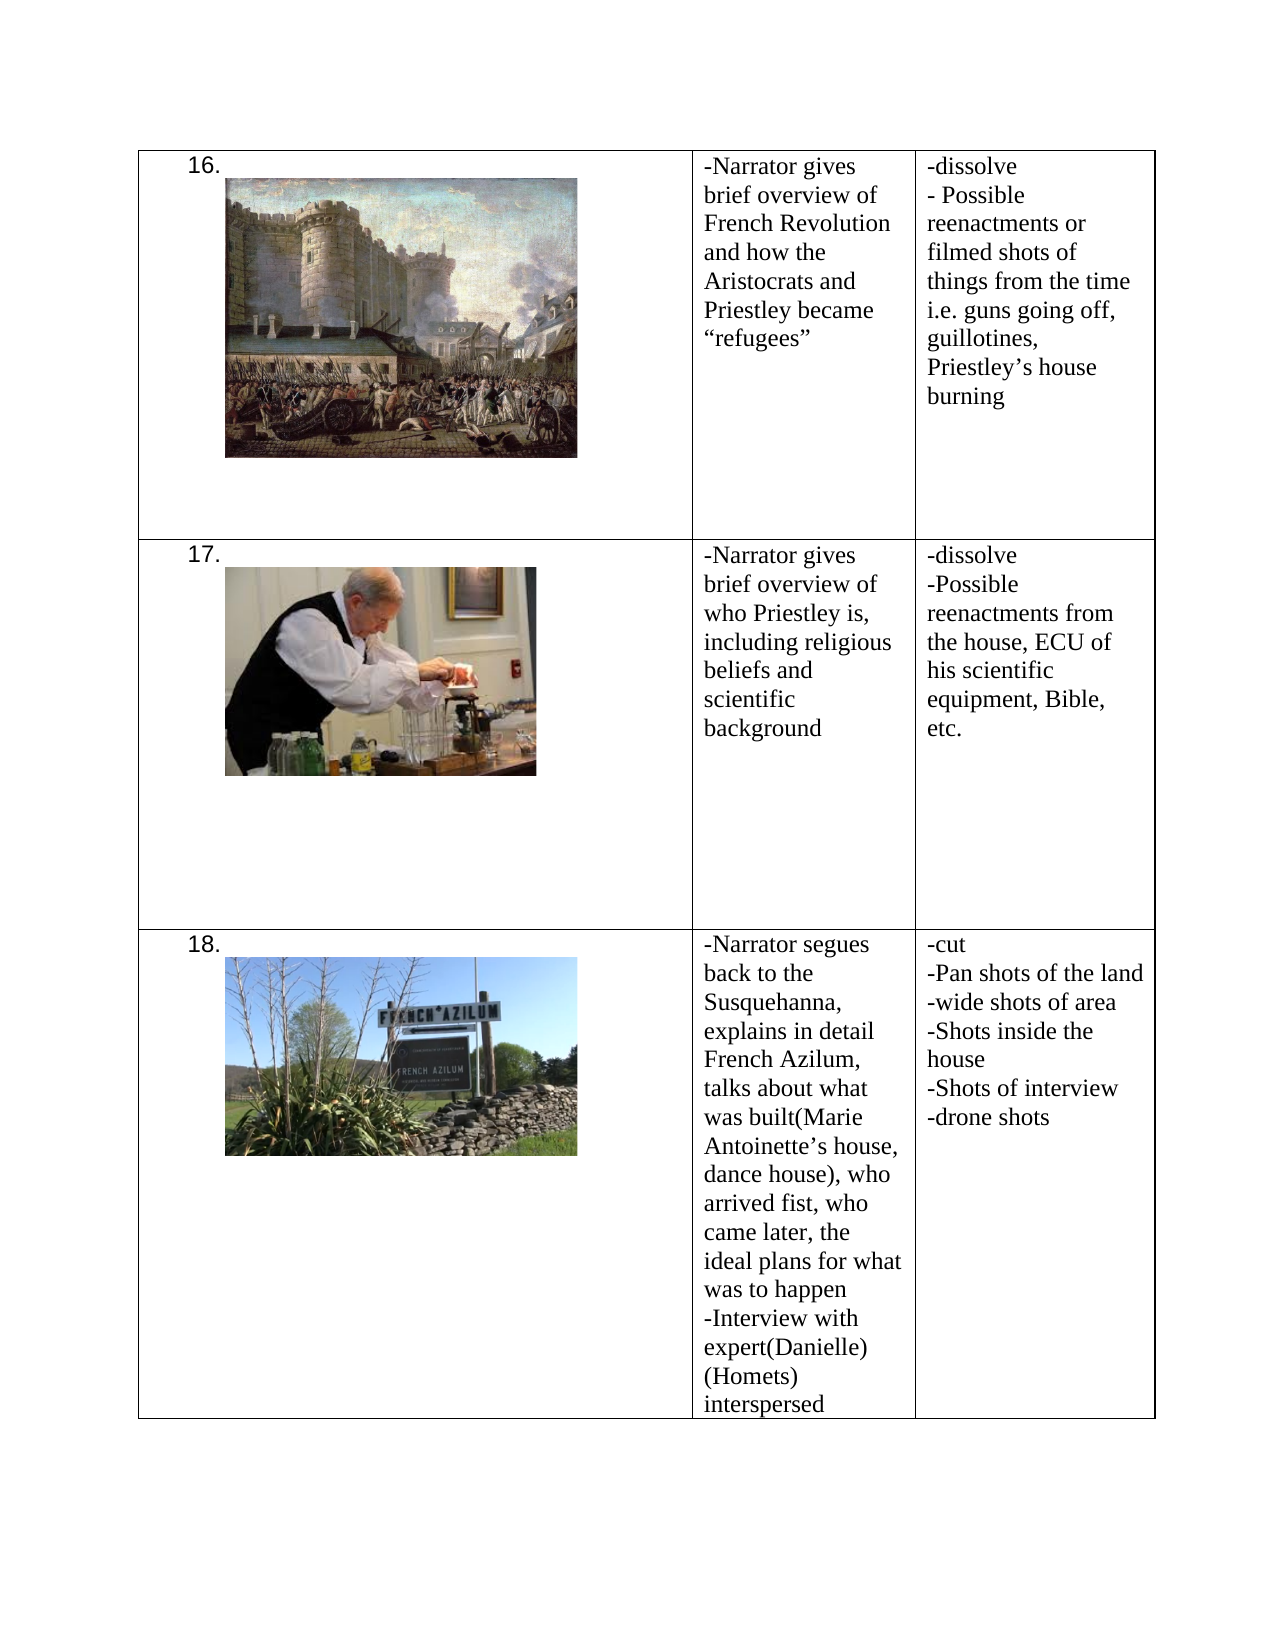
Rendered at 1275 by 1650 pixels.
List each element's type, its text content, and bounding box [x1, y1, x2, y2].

table_cell -Narrator segues back to the Susquehanna, explains in detail French Azilum, talks about what was built(Marie Antoinette’s house, dance house), who arrived fist, who came later, the ideal plans for what was to happen -Interview with expert(Danielle) (Homets) interspersed [693, 930, 915, 1418]
picture [225, 957, 578, 1156]
table_cell [139, 930, 692, 1418]
picture [225, 567, 537, 776]
table_cell [139, 151, 692, 539]
picture [225, 178, 578, 458]
table_cell -dissolve - Possible reenactments or filmed shots of things from the time i.e. guns going off, guillotines, Priestley’s house burning [916, 151, 1154, 539]
table_cell -Narrator gives brief overview of French Revolution and how the Aristocrats and Priestley became “refugees” [693, 151, 915, 539]
table_cell -cut -Pan shots of the land -wide shots of area -Shots inside the house -Shots of interview -drone shots [916, 930, 1154, 1418]
table_cell [139, 540, 692, 928]
table_cell -dissolve -Possible reenactments from the house, ECU of his scientific equipment, Bible, etc. [916, 540, 1154, 928]
table_cell -Narrator gives brief overview of who Priestley is, including religious beliefs and scientific background [693, 540, 915, 928]
